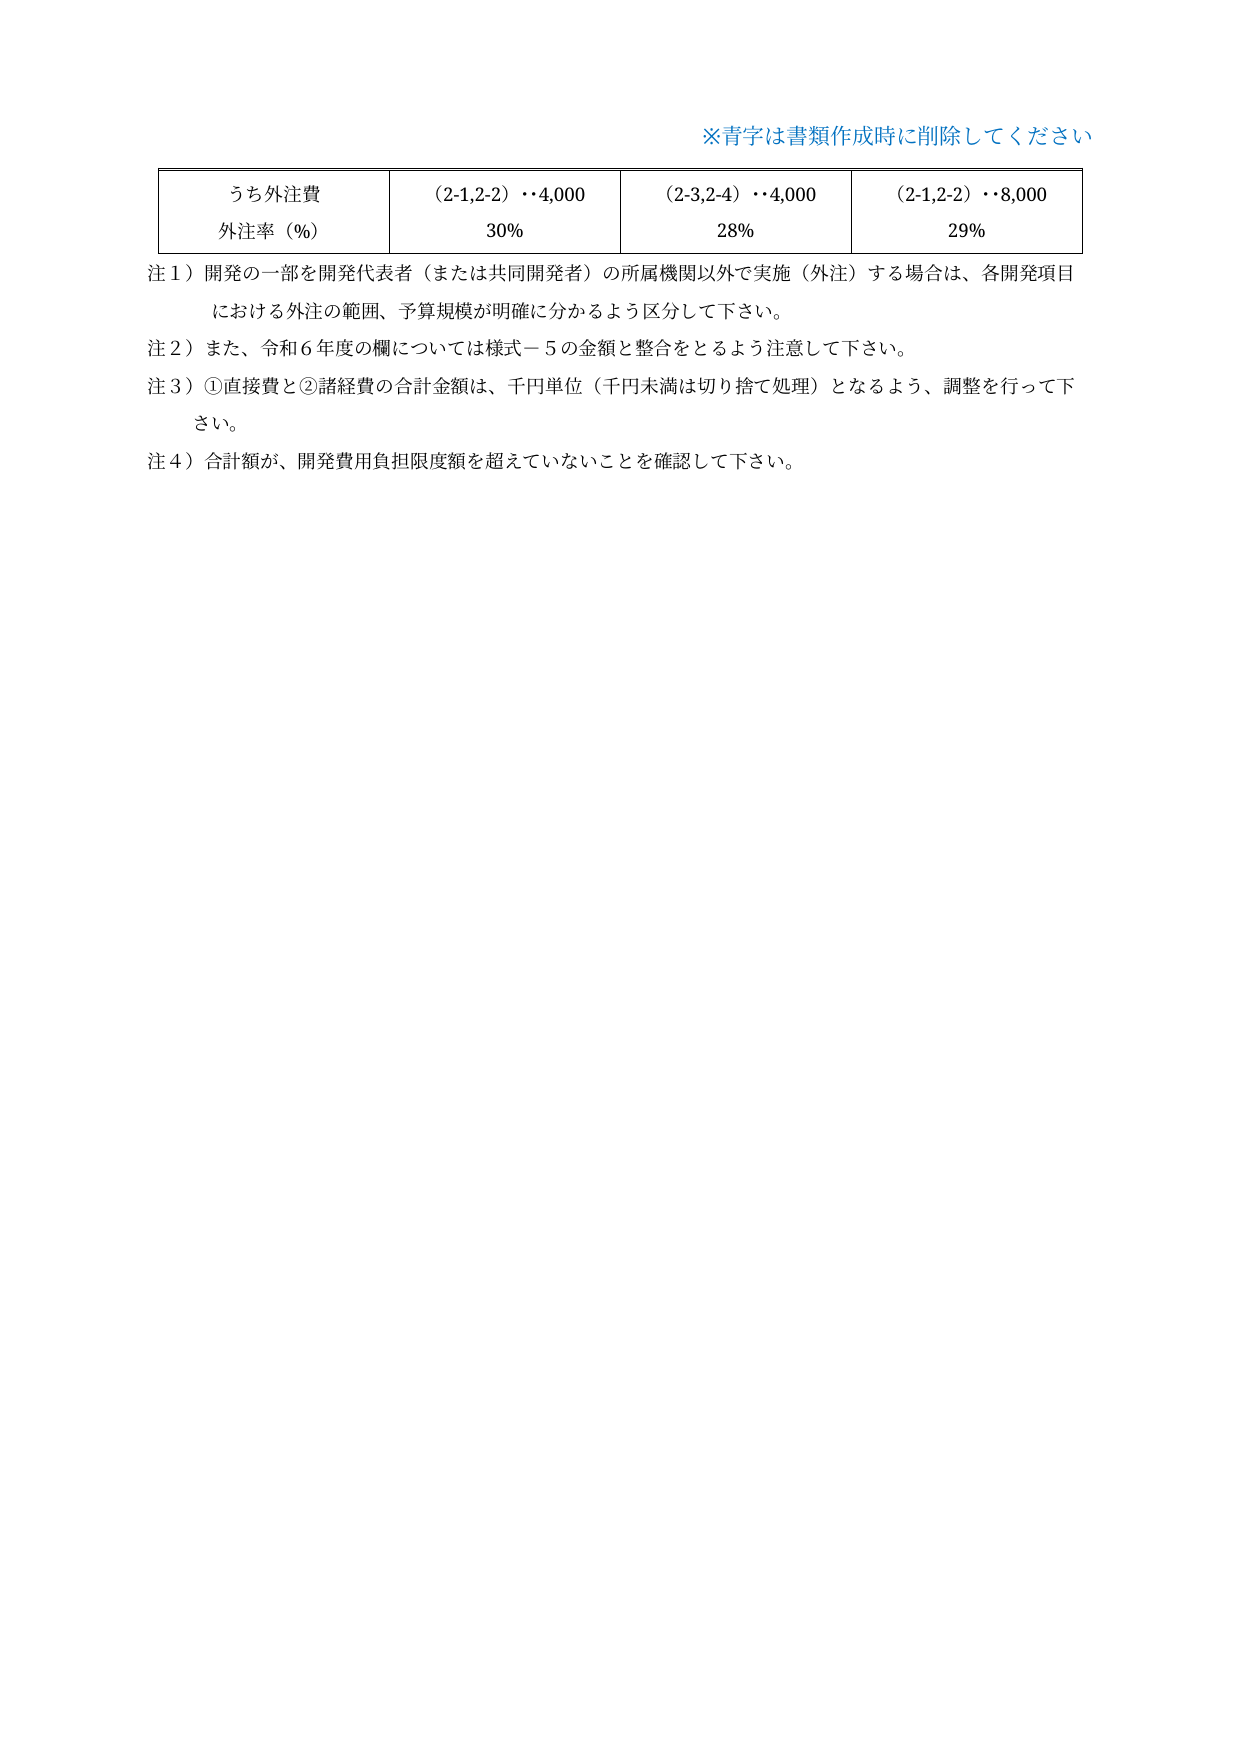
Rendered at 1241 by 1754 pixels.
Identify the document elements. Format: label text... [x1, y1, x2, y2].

table_cell （2-1,2-2）･･8,000 29% [852, 171, 1082, 253]
text 注１）開発の一部を開発代表者（または共同開発者）の所属機関以外で実施（外注）する場合は、各開発項目における外注の範囲、予算規模が明確に分かるよう区分して下さい。 [148, 254, 1078, 329]
table_cell うち外注費 外注率（%） [159, 171, 389, 253]
table_cell （2-3,2-4）･･4,000 28% [621, 171, 851, 253]
text 注２）また、令和６年度の欄については様式－５の金額と整合をとるよう注意して下さい。 [148, 329, 1078, 366]
table_cell （2-1,2-2）･･4,000 30% [390, 171, 620, 253]
text 注３）①直接費と②諸経費の合計金額は、千円単位（千円未満は切り捨て処理）となるよう、調整を行って下さい。 [148, 366, 1078, 441]
text 注４）合計額が、開発費用負担限度額を超えていないことを確認して下さい。 [148, 441, 1078, 479]
